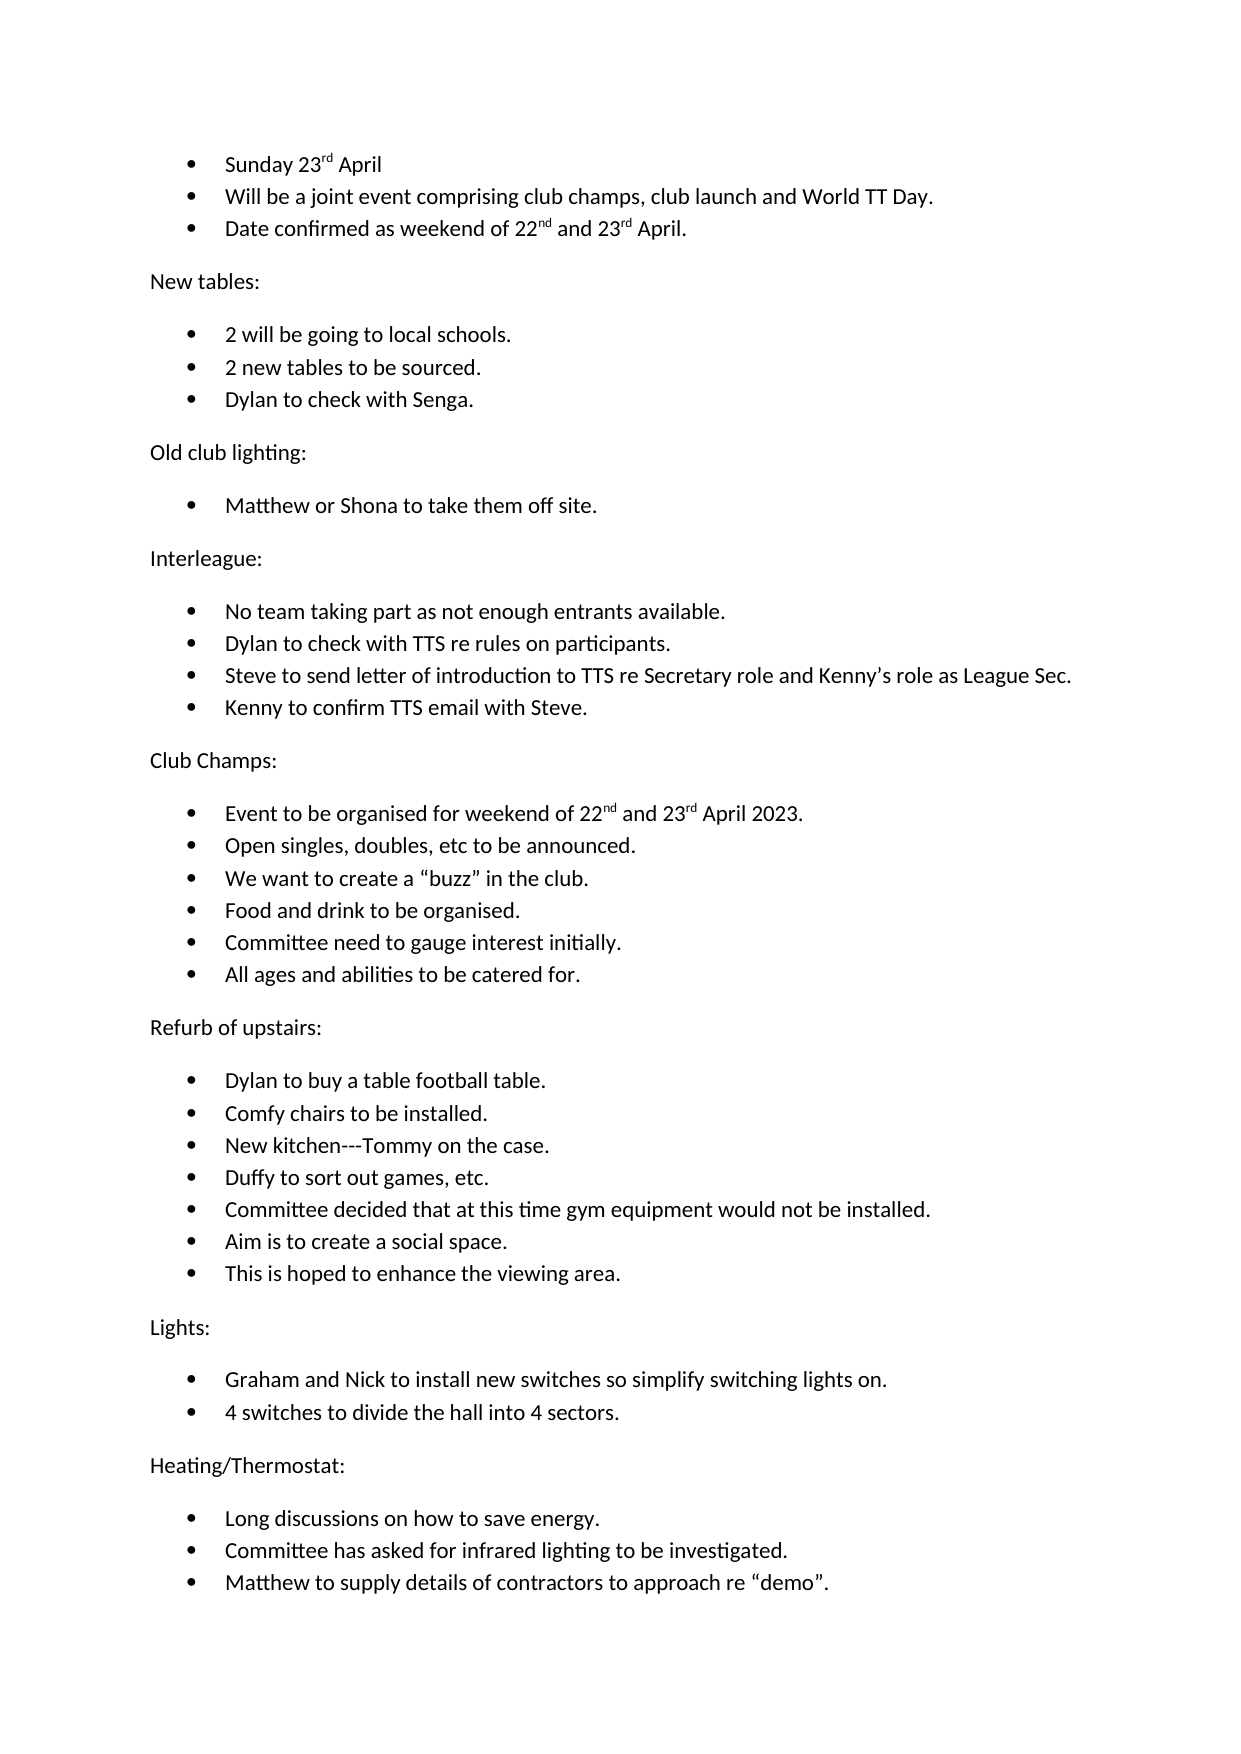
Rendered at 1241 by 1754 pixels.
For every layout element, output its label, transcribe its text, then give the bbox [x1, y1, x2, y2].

list Long discussions on how to save energy. [187, 1504, 1090, 1532]
list We want to create a “buzz” in the club. [187, 864, 1090, 892]
text Heating/Thermostat: [150, 1451, 1090, 1479]
list Food and drink to be organised. [187, 896, 1090, 924]
text Club Champs: [150, 746, 1090, 774]
text Lights: [150, 1313, 1090, 1341]
list New kitchen---Tommy on the case. [187, 1131, 1090, 1159]
list Will be a joint event comprising club champs, club launch and World TT Day. [187, 182, 1090, 210]
list Graham and Nick to install new switches so simplify switching lights on. [187, 1366, 1090, 1394]
list Dylan to check with Senga. [187, 385, 1090, 413]
list All ages and abilities to be catered for. [187, 960, 1090, 988]
list 2 new tables to be sourced. [187, 353, 1090, 381]
list Date confirmed as weekend of 22nd and 23rd April. [187, 214, 1090, 242]
list This is hoped to enhance the viewing area. [187, 1259, 1090, 1288]
list Committee need to gauge interest initially. [187, 928, 1090, 956]
list Committee has asked for infrared lighting to be investigated. [187, 1536, 1090, 1564]
list Dylan to buy a table football table. [187, 1066, 1090, 1094]
list Event to be organised for weekend of 22nd and 23rd April 2023. [187, 799, 1090, 827]
text Refurb of upstairs: [150, 1013, 1090, 1041]
list Matthew to supply details of contractors to approach re “demo”. [187, 1568, 1090, 1596]
list Kenny to confirm TTS email with Steve. [187, 693, 1090, 721]
list Comfy chairs to be installed. [187, 1099, 1090, 1127]
list Sunday 23rd April [187, 150, 1090, 178]
text Interleague: [150, 544, 1090, 572]
list 4 switches to divide the hall into 4 sectors. [187, 1398, 1090, 1426]
list Committee decided that at this time gym equipment would not be installed. [187, 1195, 1090, 1223]
list Matthew or Shona to take them off site. [187, 491, 1090, 519]
list Dylan to check with TTS re rules on participants. [187, 629, 1090, 657]
list No team taking part as not enough entrants available. [187, 597, 1090, 625]
list 2 will be going to local schools. [187, 320, 1090, 348]
text Old club lighting: [150, 438, 1090, 466]
list Steve to send letter of introduction to TTS re Secretary role and Kenny’s role as League Sec. [187, 661, 1090, 689]
list Open singles, doubles, etc to be announced. [187, 832, 1090, 860]
list Aim is to create a social space. [187, 1227, 1090, 1255]
list Duffy to sort out games, etc. [187, 1163, 1090, 1191]
text New tables: [150, 267, 1090, 295]
